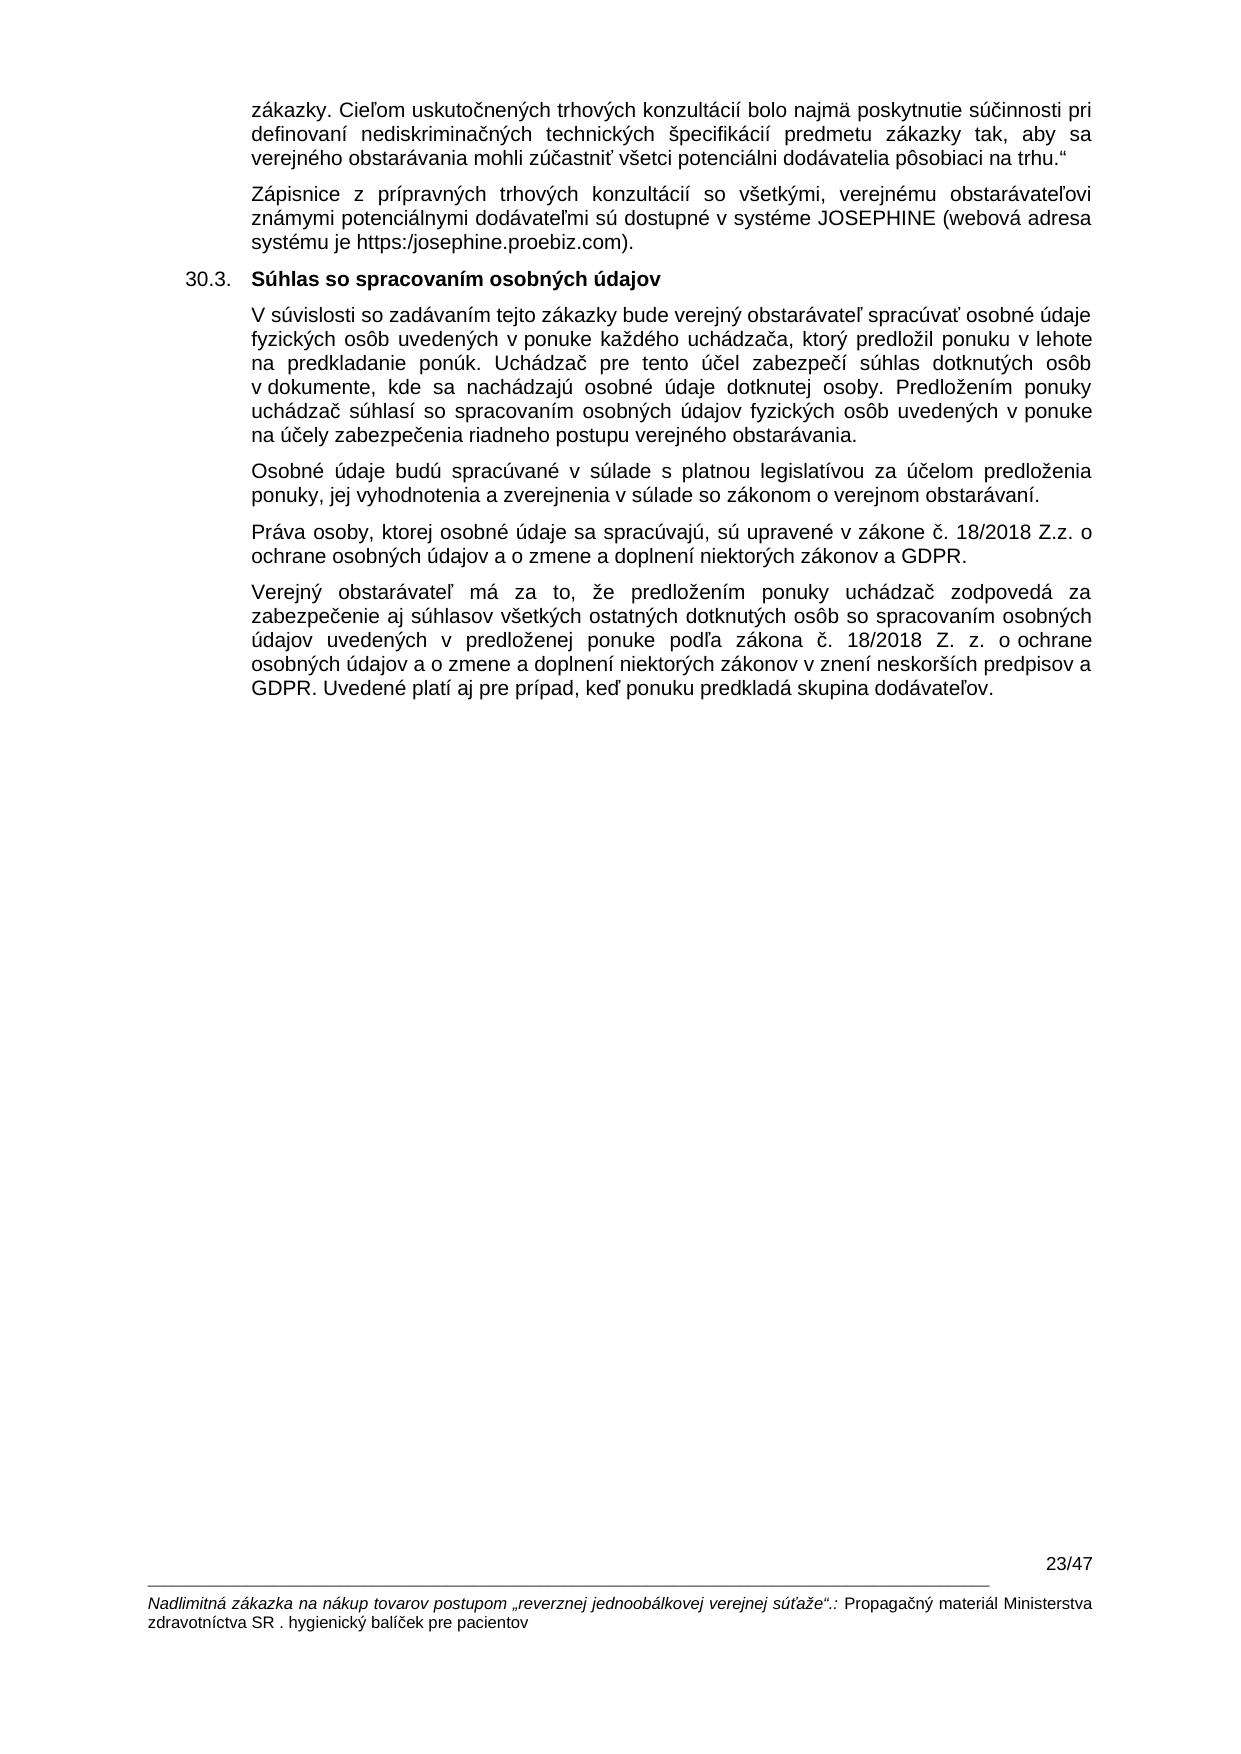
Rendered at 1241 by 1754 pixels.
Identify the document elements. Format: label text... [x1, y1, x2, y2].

list Súhlas so spracovaním osobných údajov [185, 267, 1092, 291]
text Verejný obstarávateľ má za to, že predložením ponuky uchádzač zodpovedá za zabezpečenie aj súhlasov všetkých ostatných dotknutých osôb so spracovaním osobných údajov uvedených v predloženej ponuke podľa zákona č. 18/2018 Z. z. o ochrane osobných údajov a o zmene a doplnení niektorých zákonov v znení neskorších predpisov a GDPR. Uvedené platí aj pre prípad, keď ponuku predkladá skupina dodávateľov. [251, 580, 1092, 700]
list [185, 98, 1092, 170]
text V súvislosti so zadávaním tejto zákazky bude verejný obstarávateľ spracúvať osobné údaje fyzických osôb uvedených v ponuke každého uchádzača, ktorý predložil ponuku v lehote na predkladanie ponúk. Uchádzač pre tento účel zabezpečí súhlas dotknutých osôb v dokumente, kde sa nachádzajú osobné údaje dotknutej osoby. Predložením ponuky uchádzač súhlasí so spracovaním osobných údajov fyzických osôb uvedených v ponuke na účely zabezpečenia riadneho postupu verejného obstarávania. [251, 303, 1092, 447]
text Osobné údaje budú spracúvané v súlade s platnou legislatívou za účelom predloženia ponuky, jej vyhodnotenia a zverejnenia v súlade so zákonom o verejnom obstarávaní. [251, 459, 1092, 507]
text Zápisnice z prípravných trhových konzultácií so všetkými, verejnému obstarávateľovi známymi potenciálnymi dodávateľmi sú dostupné v systéme JOSEPHINE (webová adresa systému je https:/josephine.proebiz.com). [251, 182, 1092, 254]
text Práva osoby, ktorej osobné údaje sa spracúvajú, sú upravené v zákone č. 18/2018 Z.z. o ochrane osobných údajov a o zmene a doplnení niektorých zákonov a GDPR. [251, 520, 1092, 568]
